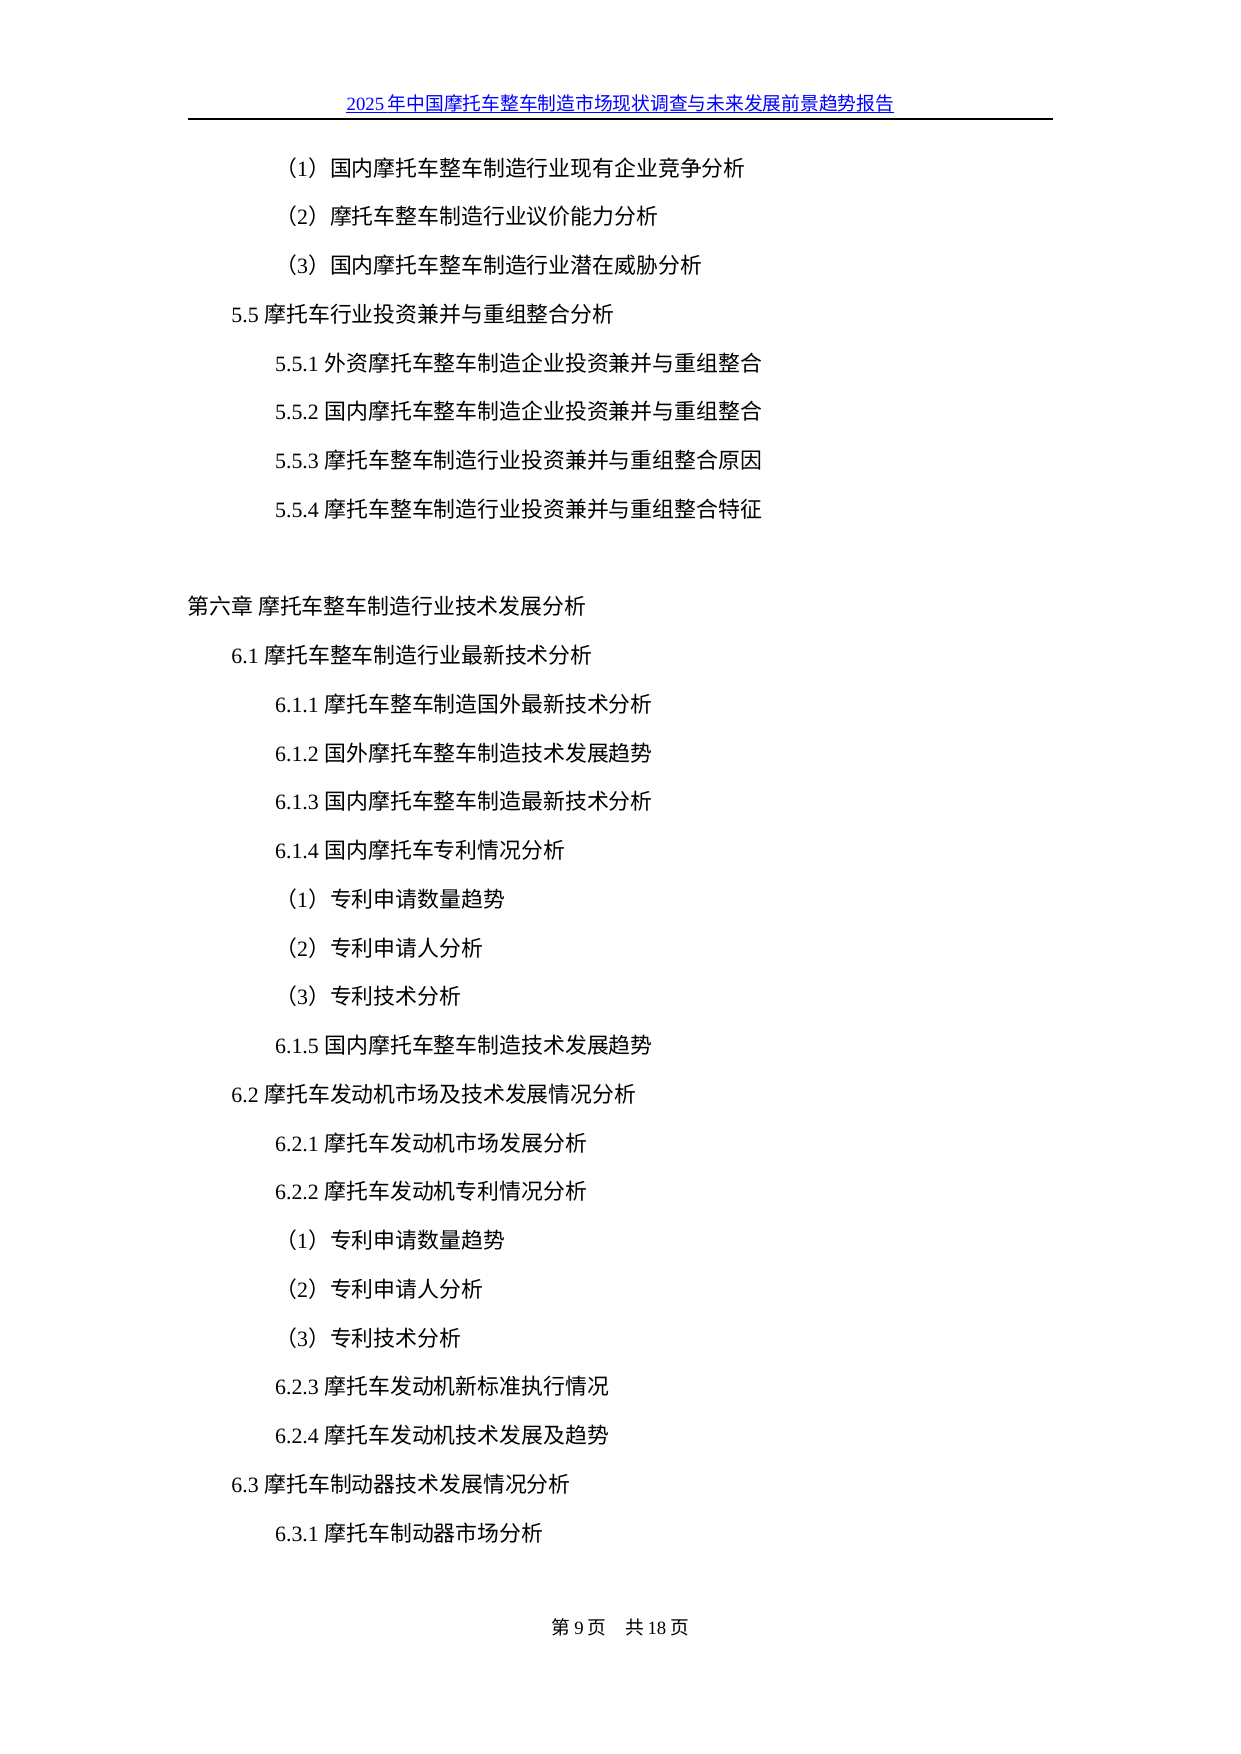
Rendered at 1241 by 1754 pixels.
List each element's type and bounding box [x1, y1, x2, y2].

text [187, 150, 1053, 1548]
